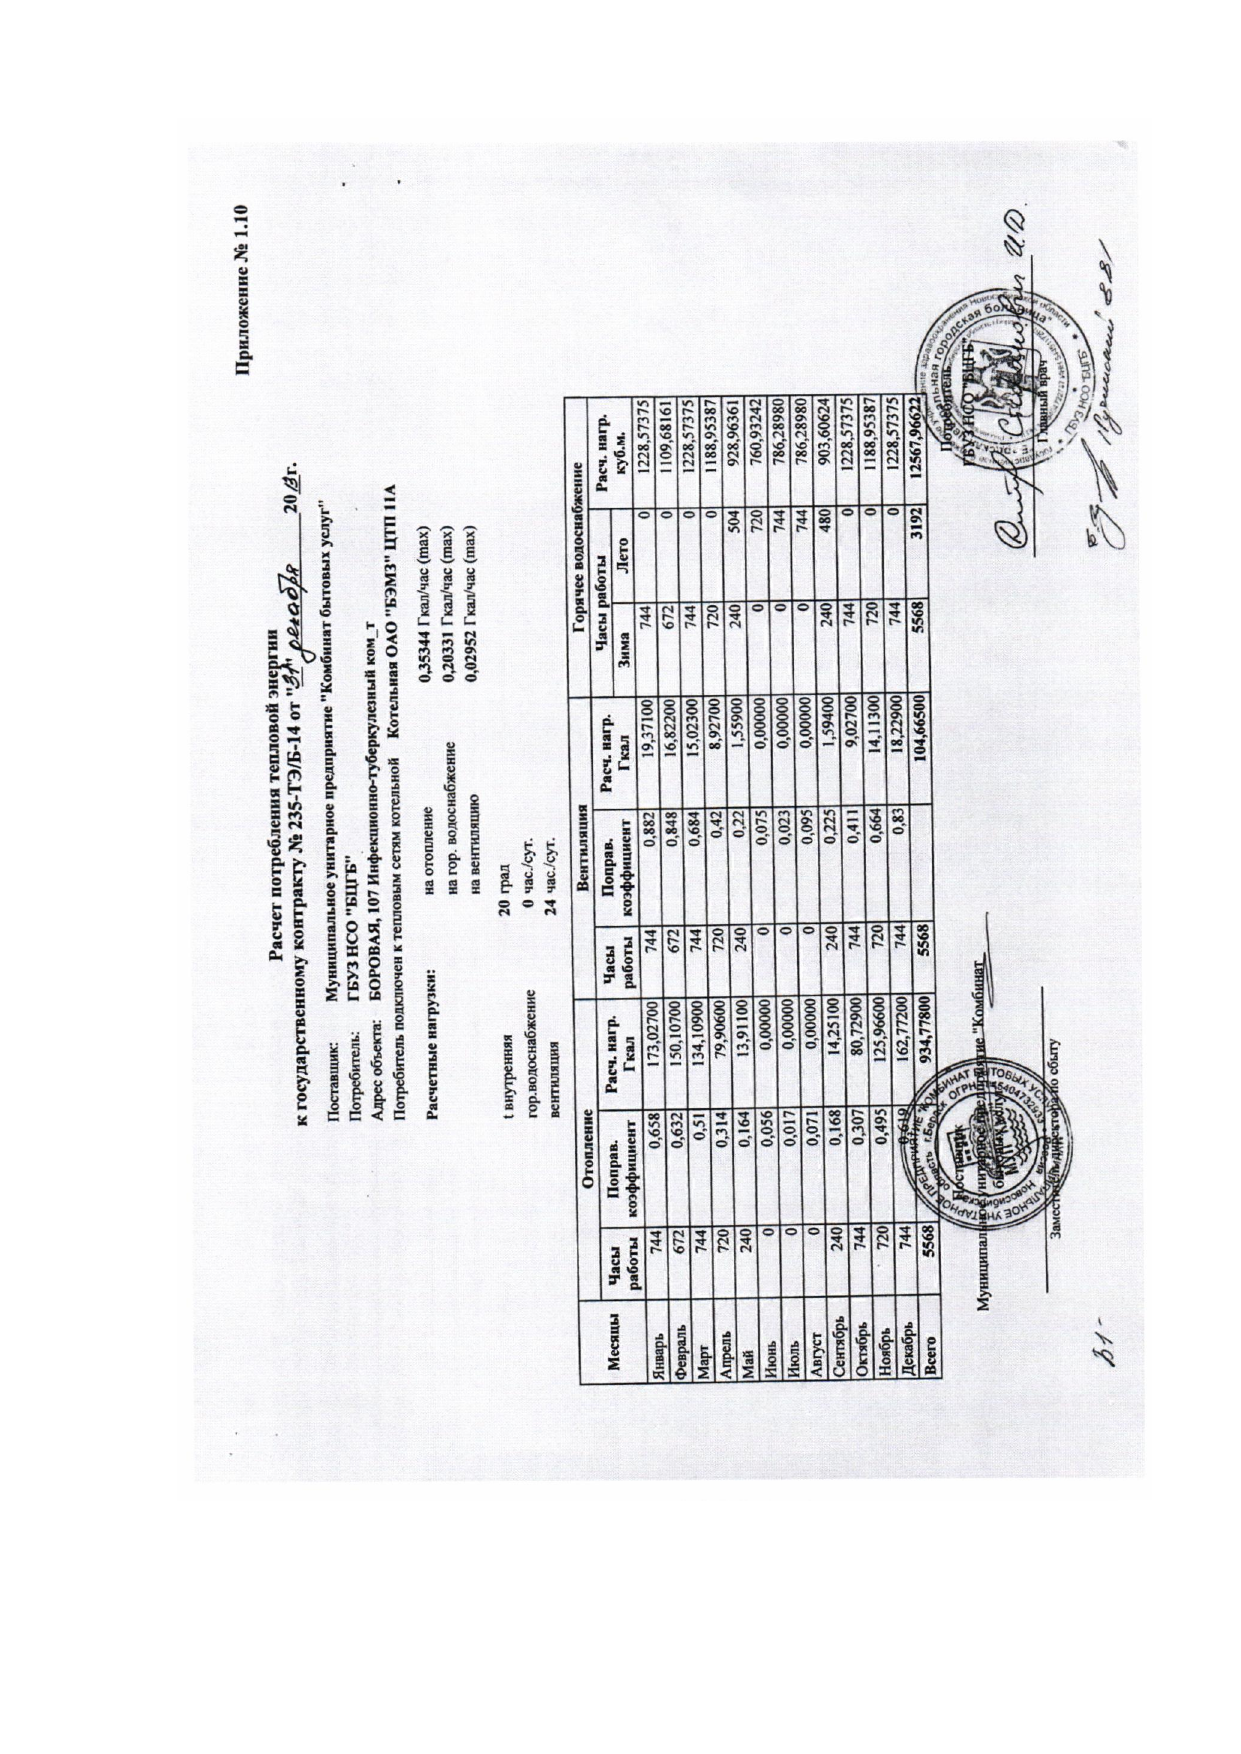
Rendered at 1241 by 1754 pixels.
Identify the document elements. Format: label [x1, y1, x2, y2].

picture [177, 118, 1152, 1501]
